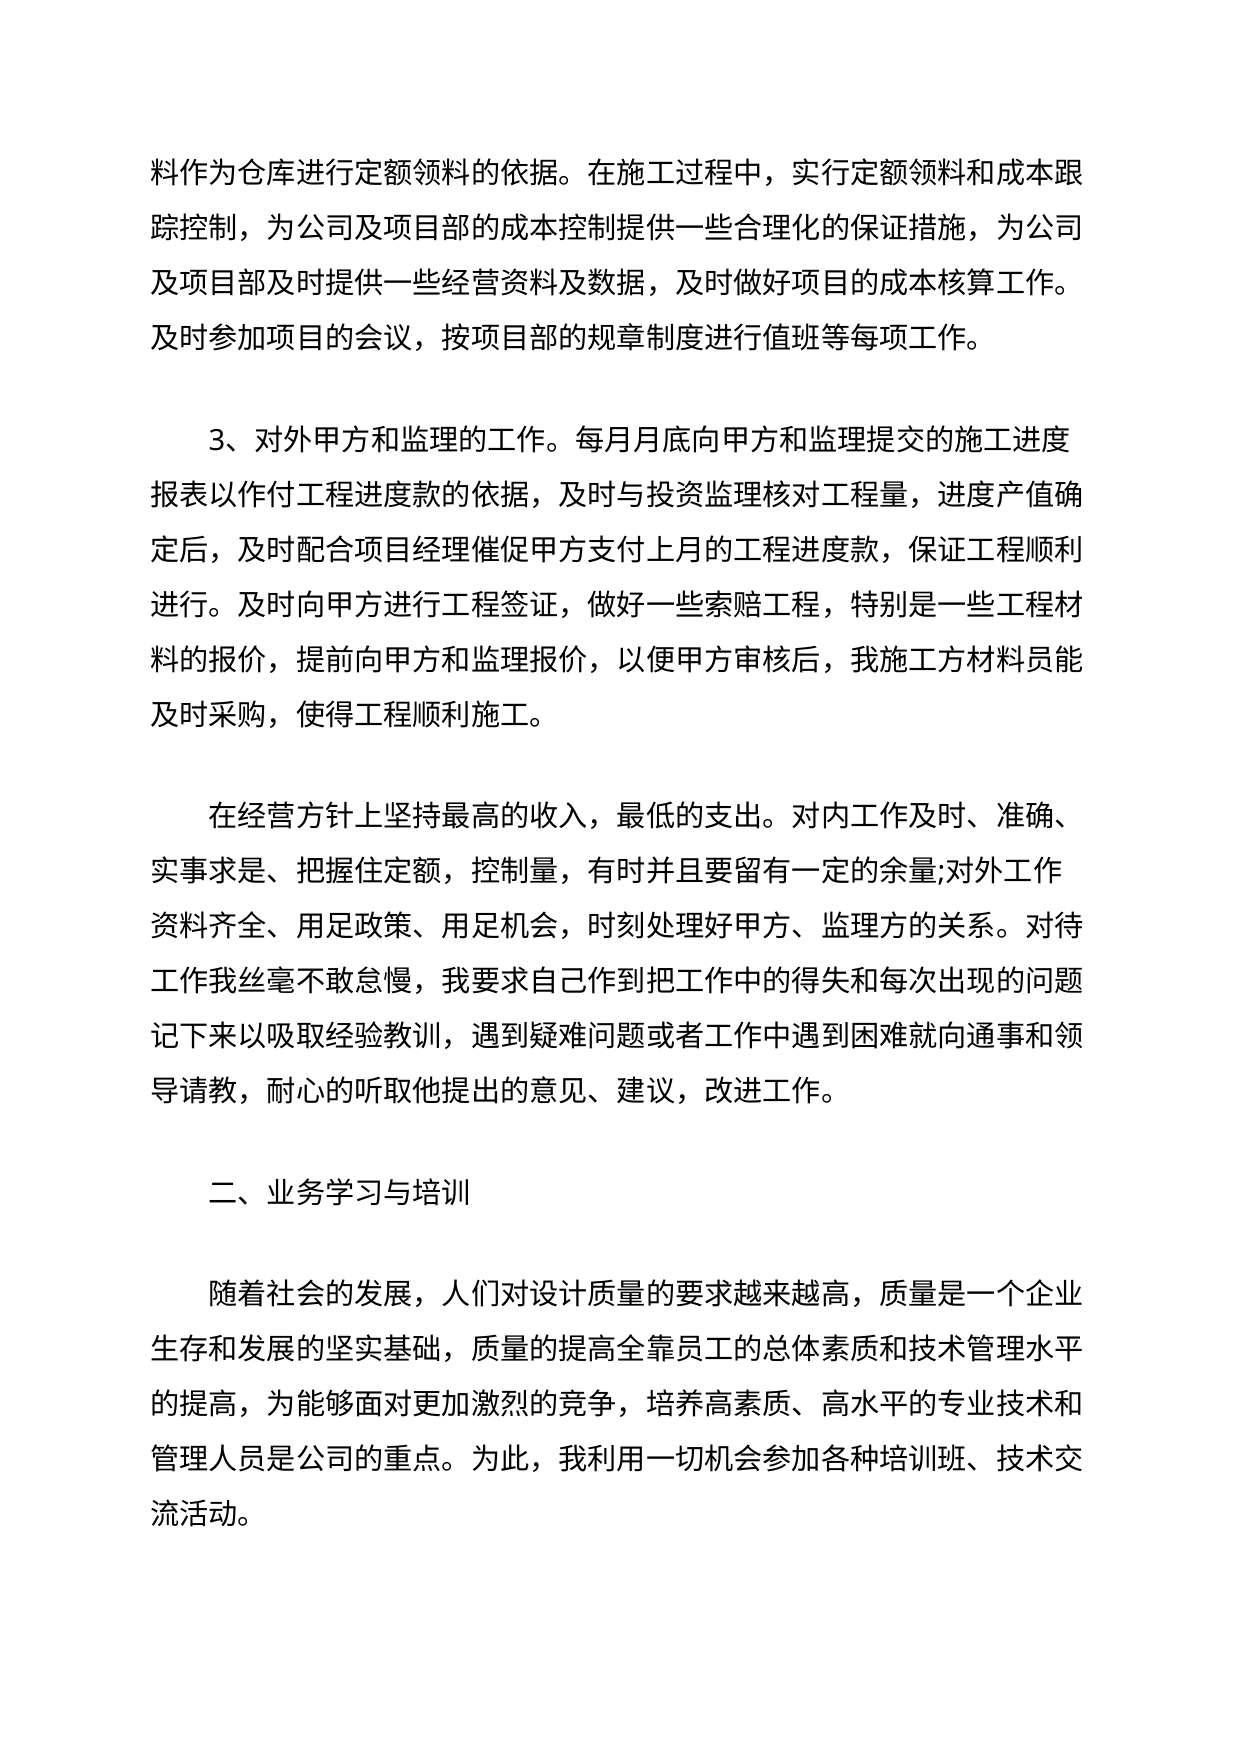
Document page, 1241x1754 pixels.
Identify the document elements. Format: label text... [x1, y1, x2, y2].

text 3、对外甲方和监理的工作。每月月底向甲方和监理提交的施工进度报表以作付工程进度款的依据，及时与投资监理核对工程量，进度产值确定后，及时配合项目经理催促甲方支付上月的工程进度款，保证工程顺利进行。及时向甲方进行工程签证，做好一些索赔工程，特别是一些工程材料的报价，提前向甲方和监理报价，以便甲方审核后，我施工方材料员能及时采购，使得工程顺利施工。 [150, 416, 1090, 733]
text 在经营方针上坚持最高的收入，最低的支出。对内工作及时、准确、实事求是、把握住定额，控制量，有时并且要留有一定的余量;对外工作资料齐全、用足政策、用足机会，时刻处理好甲方、监理方的关系。对待工作我丝毫不敢怠慢，我要求自己作到把工作中的得失和每次出现的问题记下来以吸取经验教训，遇到疑难问题或者工作中遇到困难就向通事和领导请教，耐心的听取他提出的意见、建议，改进工作。 [150, 793, 1090, 1110]
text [150, 150, 1090, 357]
text 随着社会的发展，人们对设计质量的要求越来越高，质量是一个企业生存和发展的坚实基础，质量的提高全靠员工的总体素质和技术管理水平的提高，为能够面对更加激烈的竞争，培养高素质、高水平的专业技术和管理人员是公司的重点。为此，我利用一切机会参加各种培训班、技术交流活动。 [150, 1271, 1090, 1533]
text 二、业务学习与培训 [150, 1169, 1090, 1211]
